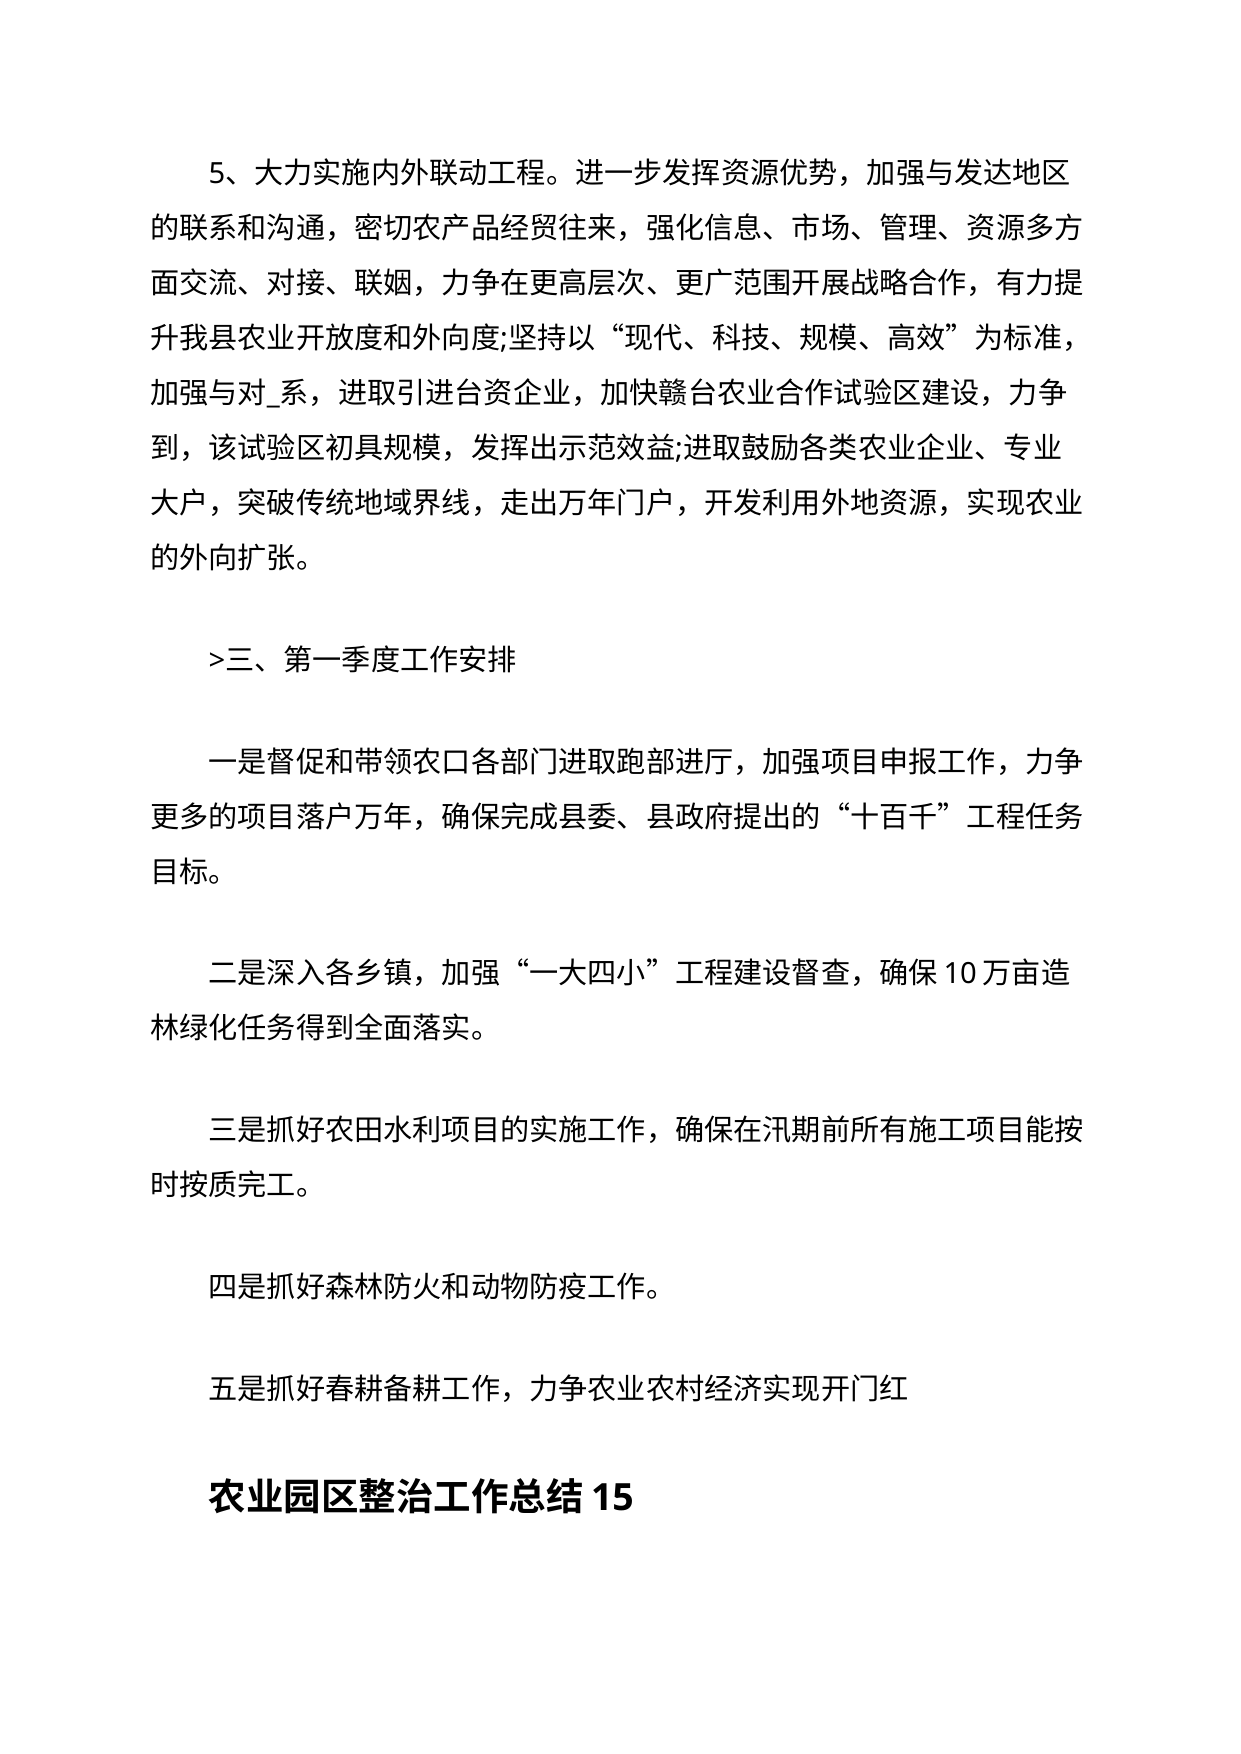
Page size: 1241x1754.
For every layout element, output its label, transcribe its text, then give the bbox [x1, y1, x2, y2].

text 农业园区整治工作总结15 [150, 1467, 1090, 1521]
text 一是督促和带领农口各部门进取跑部进厅，加强项目申报工作，力争更多的项目落户万年，确保完成县委、县政府提出的“十百千”工程任务目标。 [150, 738, 1090, 891]
text 三是抓好农田水利项目的实施工作，确保在汛期前所有施工项目能按时按质完工。 [150, 1107, 1090, 1204]
text >三、第一季度工作安排 [150, 636, 1090, 679]
text 五是抓好春耕备耕工作，力争农业农村经济实现开门红 [150, 1365, 1090, 1407]
text 二是深入各乡镇，加强“一大四小”工程建设督查，确保10万亩造林绿化任务得到全面落实。 [150, 950, 1090, 1047]
text 四是抓好森林防火和动物防疫工作。 [150, 1263, 1090, 1306]
text 5、大力实施内外联动工程。进一步发挥资源优势，加强与发达地区的联系和沟通，密切农产品经贸往来，强化信息、市场、管理、资源多方面交流、对接、联姻，力争在更高层次、更广范围开展战略合作，有力提升我县农业开放度和外向度;坚持以“现代、科技、规模、高效”为标准，加强与对_系，进取引进台资企业，加快赣台农业合作试验区建设，力争到，该试验区初具规模，发挥出示范效益;进取鼓励各类农业企业、专业大户，突破传统地域界线，走出万年门户，开发利用外地资源，实现农业的外向扩张。 [150, 150, 1090, 577]
